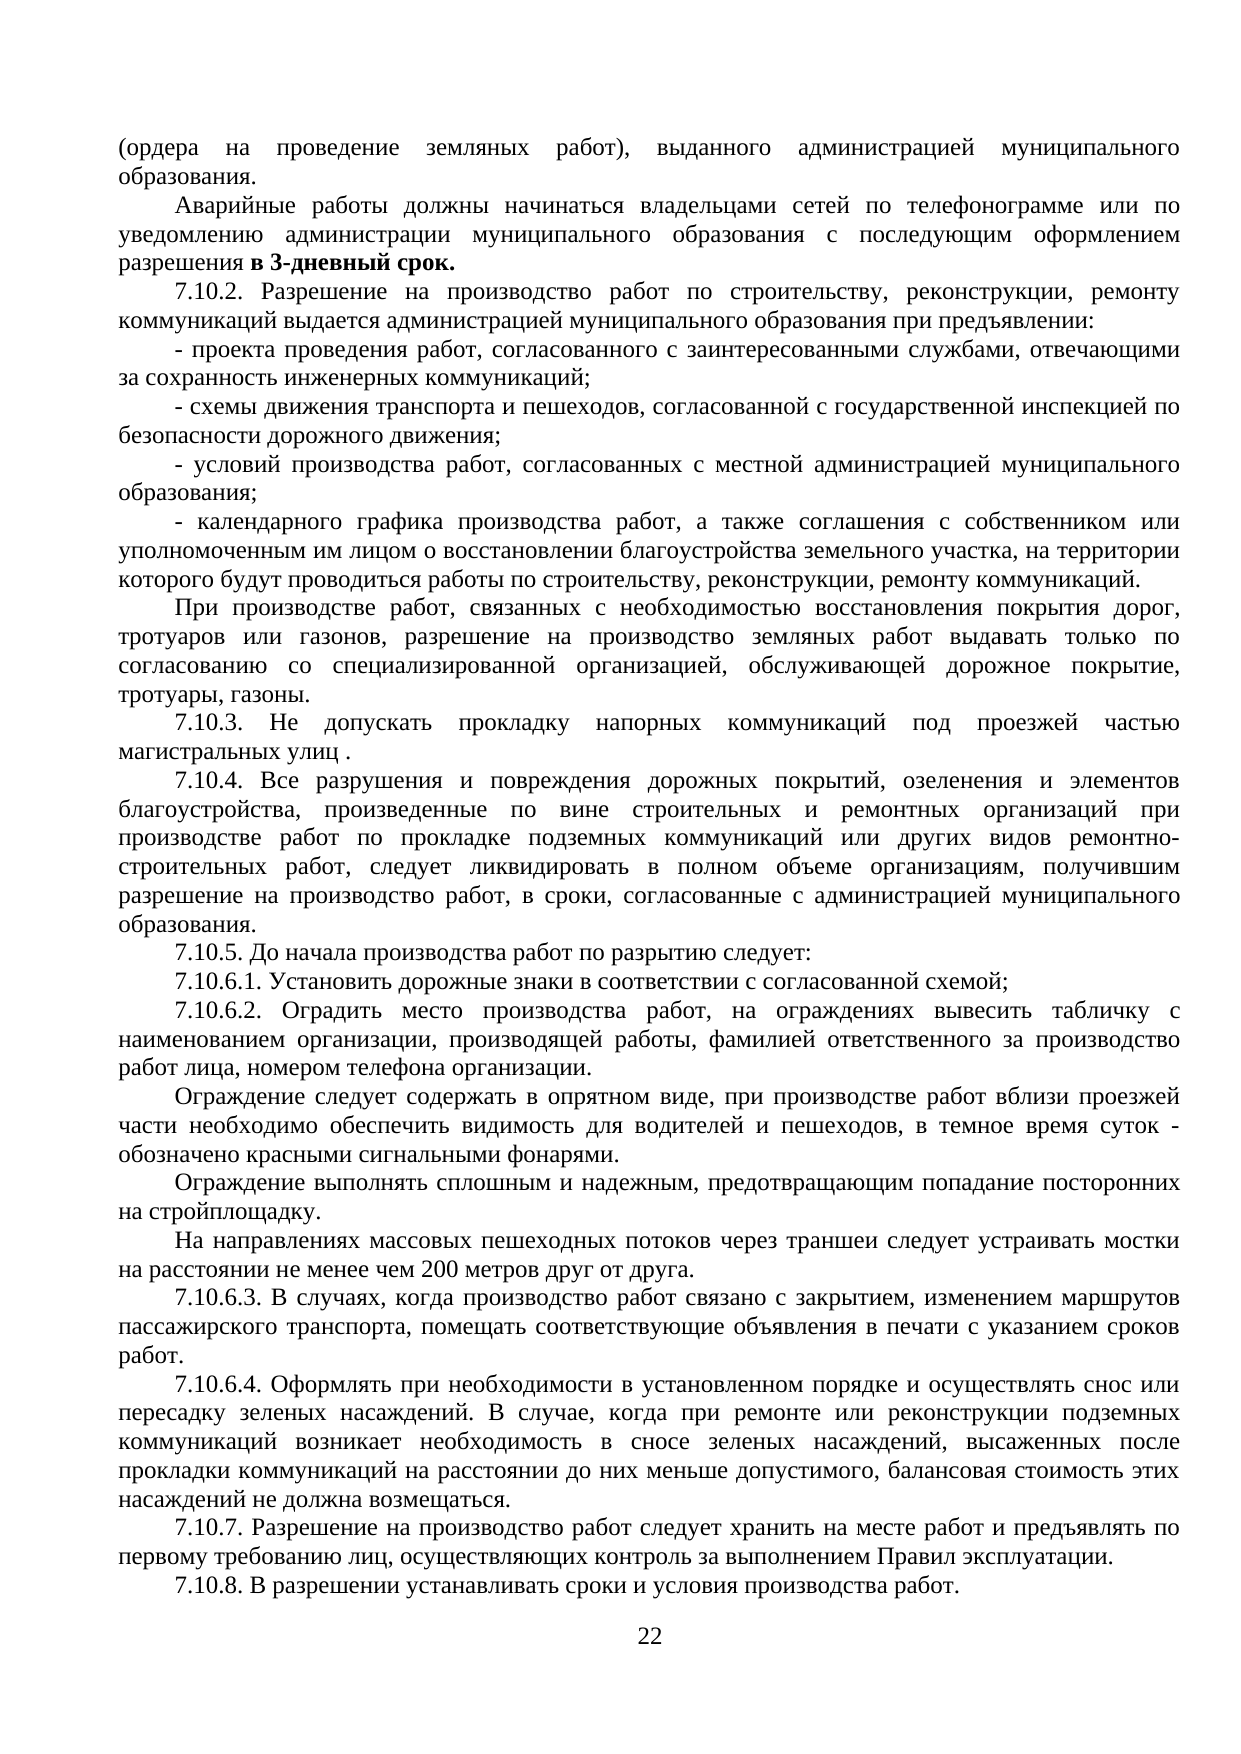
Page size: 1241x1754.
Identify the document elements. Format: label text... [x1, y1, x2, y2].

text - схемы движения транспорта и пешеходов, согласованной с государственной инспекцией по безопасности дорожного движения; [118, 391, 1181, 449]
text Ограждение следует содержать в опрятном виде, при производстве работ вблизи проезжей части необходимо обеспечить видимость для водителей и пешеходов, в темное время суток - обозначено красными сигнальными фонарями. [118, 1081, 1181, 1167]
text 7.10.8. В разрешении устанавливать сроки и условия производства работ. [118, 1570, 1181, 1599]
text - календарного графика производства работ, а также соглашения с собственником или уполномоченным им лицом о восстановлении благоустройства земельного участка, на территории которого будут проводиться работы по строительству, реконструкции, ремонту коммуникаций. [118, 506, 1181, 592]
text 7.10.6.3. В случаях, когда производство работ связано с закрытием, изменением маршрутов пассажирского транспорта, помещать соответствующие объявления в печати с указанием сроков работ. [118, 1282, 1181, 1369]
text 7.10.2. Разрешение на производство работ по строительству, реконструкции, ремонту коммуникаций выдается администрацией муниципального образования при предъявлении: [118, 276, 1181, 334]
text 7.10.7. Разрешение на производство работ следует хранить на месте работ и предъявлять по первому требованию лиц, осуществляющих контроль за выполнением Правил эксплуатации. [118, 1512, 1181, 1570]
text Аварийные работы должны начинаться владельцами сетей по телефонограмме или по уведомлению администрации муниципального образования с последующим оформлением разрешения в 3-дневный срок. [118, 190, 1181, 276]
text 7.10.6.1. Установить дорожные знаки в соответствии с согласованной схемой; [118, 966, 1181, 995]
text При производстве работ, связанных с необходимостью восстановления покрытия дорог, тротуаров или газонов, разрешение на производство земляных работ выдавать только по согласованию со специализированной организацией, обслуживающей дорожное покрытие, тротуары, газоны. [118, 592, 1181, 707]
text 7.10.3. Не допускать прокладку напорных коммуникаций под проезжей частью магистральных улиц . [118, 707, 1181, 765]
text 7.10.6.2. Оградить место производства работ, на ограждениях вывесить табличку с наименованием организации, производящей работы, фамилией ответственного за производство работ лица, номером телефона организации. [118, 995, 1181, 1081]
text На направлениях массовых пешеходных потоков через траншеи следует устраивать мостки на расстоянии не менее чем 200 метров друг от друга. [118, 1225, 1181, 1282]
text 7.10.5. До начала производства работ по разрытию следует: [118, 937, 1181, 966]
text - проекта проведения работ, согласованного с заинтересованными службами, отвечающими за сохранность инженерных коммуникаций; [118, 334, 1181, 391]
text 7.10.4. Все разрушения и повреждения дорожных покрытий, озеленения и элементов благоустройства, произведенные по вине строительных и ремонтных организаций при производстве работ по прокладке подземных коммуникаций или других видов ремонтно-строительных работ, следует ликвидировать в полном объеме организациям, получившим разрешение на производство работ, в сроки, согласованные с администрацией муниципального образования. [118, 765, 1181, 937]
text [118, 132, 1181, 190]
text 7.10.6.4. Оформлять при необходимости в установленном порядке и осуществлять снос или пересадку зеленых насаждений. В случае, когда при ремонте или реконструкции подземных коммуникаций возникает необходимость в сносе зеленых насаждений, высаженных после прокладки коммуникаций на расстоянии до них меньше допустимого, балансовая стоимость этих насаждений не должна возмещаться. [118, 1369, 1181, 1512]
text Ограждение выполнять сплошным и надежным, предотвращающим попадание посторонних на стройплощадку. [118, 1167, 1181, 1225]
text - условий производства работ, согласованных с местной администрацией муниципального образования; [118, 449, 1181, 506]
